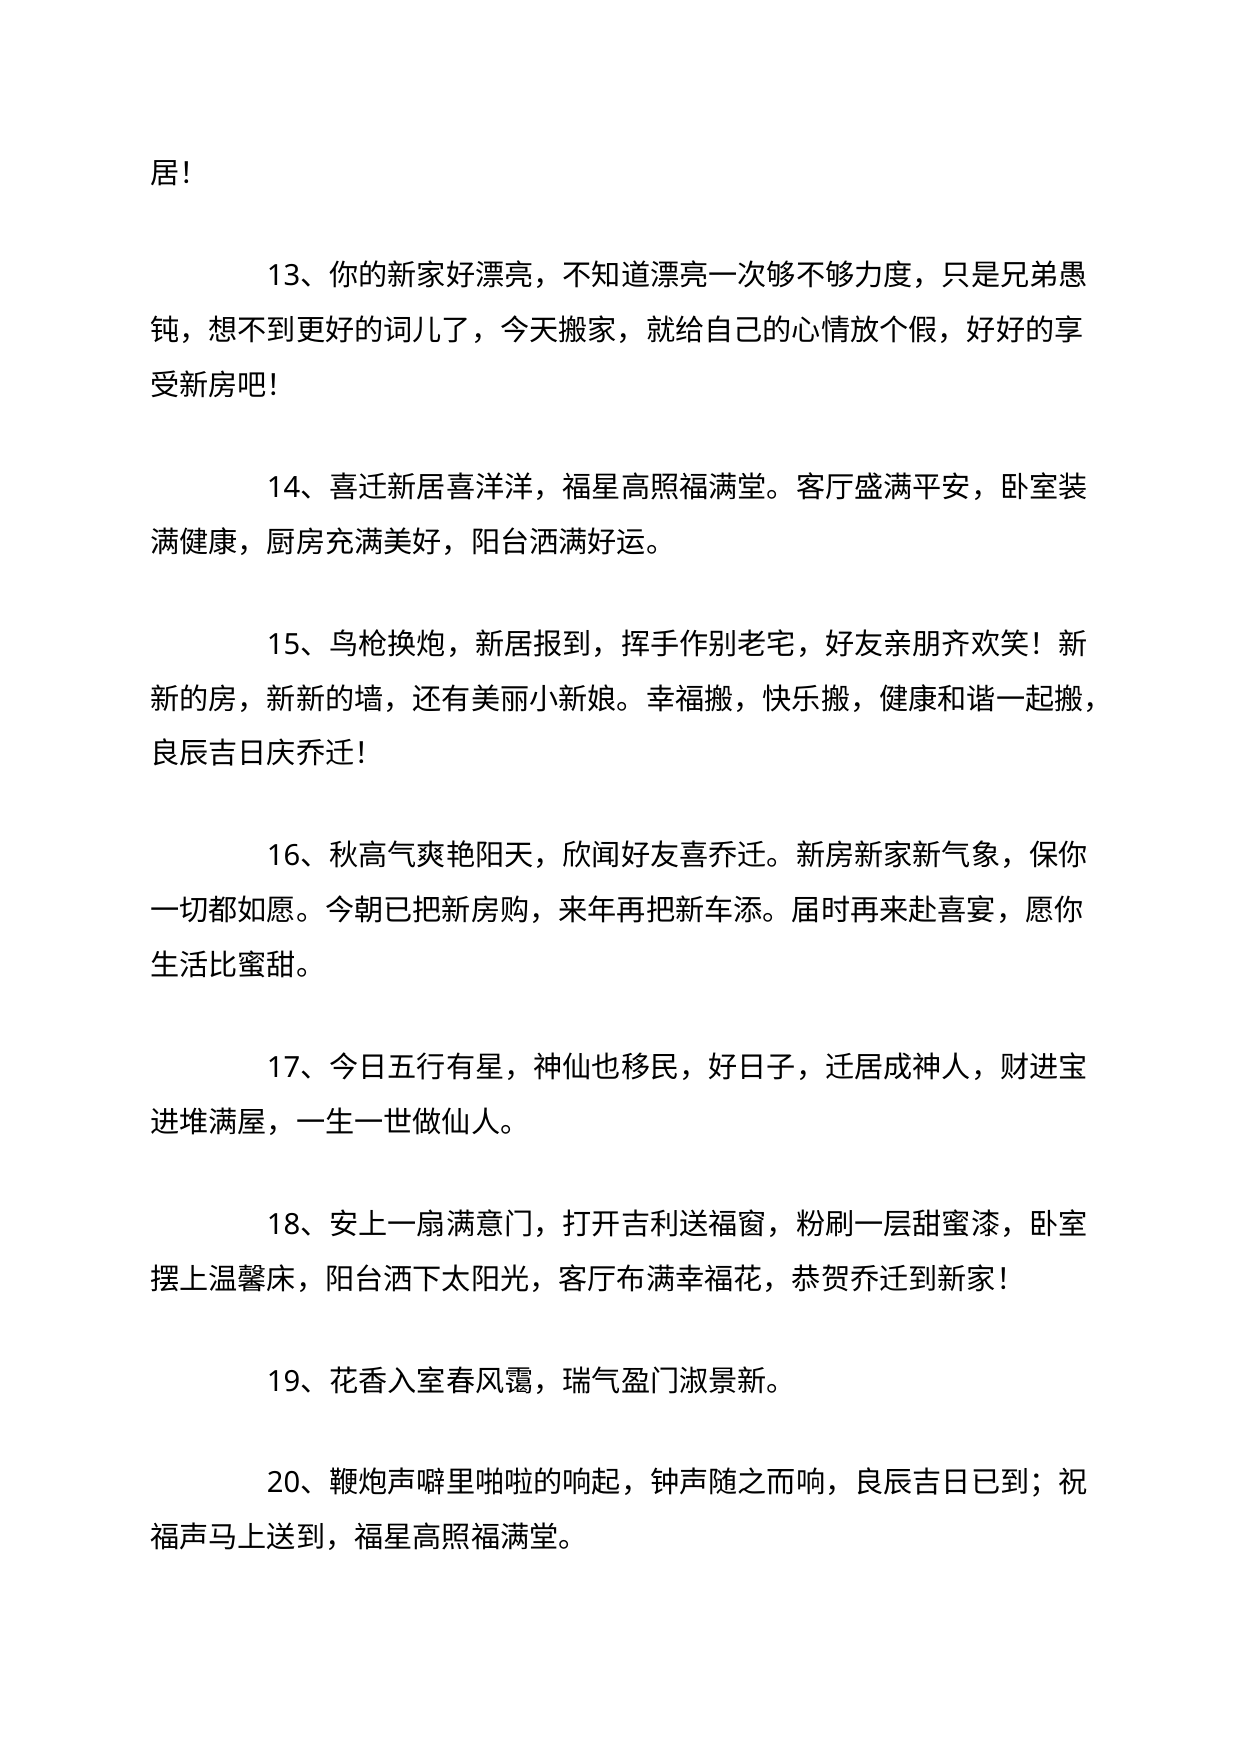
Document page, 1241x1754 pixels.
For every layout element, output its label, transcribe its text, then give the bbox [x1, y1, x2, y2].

text 14、喜迁新居喜洋洋，福星高照福满堂。客厅盛满平安，卧室装满健康，厨房充满美好，阳台洒满好运。 [150, 463, 1090, 561]
text 17、今日五行有星，神仙也移民，好日子，迁居成神人，财进宝进堆满屋，一生一世做仙人。 [150, 1043, 1090, 1141]
text 20、鞭炮声噼里啪啦的响起，钟声随之而响，良辰吉日已到；祝福声马上送到，福星高照福满堂。 [150, 1459, 1090, 1556]
text 18、安上一扇满意门，打开吉利送福窗，粉刷一层甜蜜漆，卧室摆上温馨床，阳台洒下太阳光，客厅布满幸福花，恭贺乔迁到新家！ [150, 1200, 1090, 1298]
text 16、秋高气爽艳阳天，欣闻好友喜乔迁。新房新家新气象，保你一切都如愿。今朝已把新房购，来年再把新车添。届时再来赴喜宴，愿你生活比蜜甜。 [150, 832, 1090, 984]
text 13、你的新家好漂亮，不知道漂亮一次够不够力度，只是兄弟愚钝，想不到更好的词儿了，今天搬家，就给自己的心情放个假，好好的享受新房吧！ [150, 252, 1090, 404]
text 19、花香入室春风霭，瑞气盈门淑景新。 [150, 1357, 1090, 1399]
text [150, 150, 1090, 192]
text 15、鸟枪换炮，新居报到，挥手作别老宅，好友亲朋齐欢笑！新新的房，新新的墙，还有美丽小新娘。幸福搬，快乐搬，健康和谐一起搬，良辰吉日庆乔迁！ [150, 620, 1090, 772]
